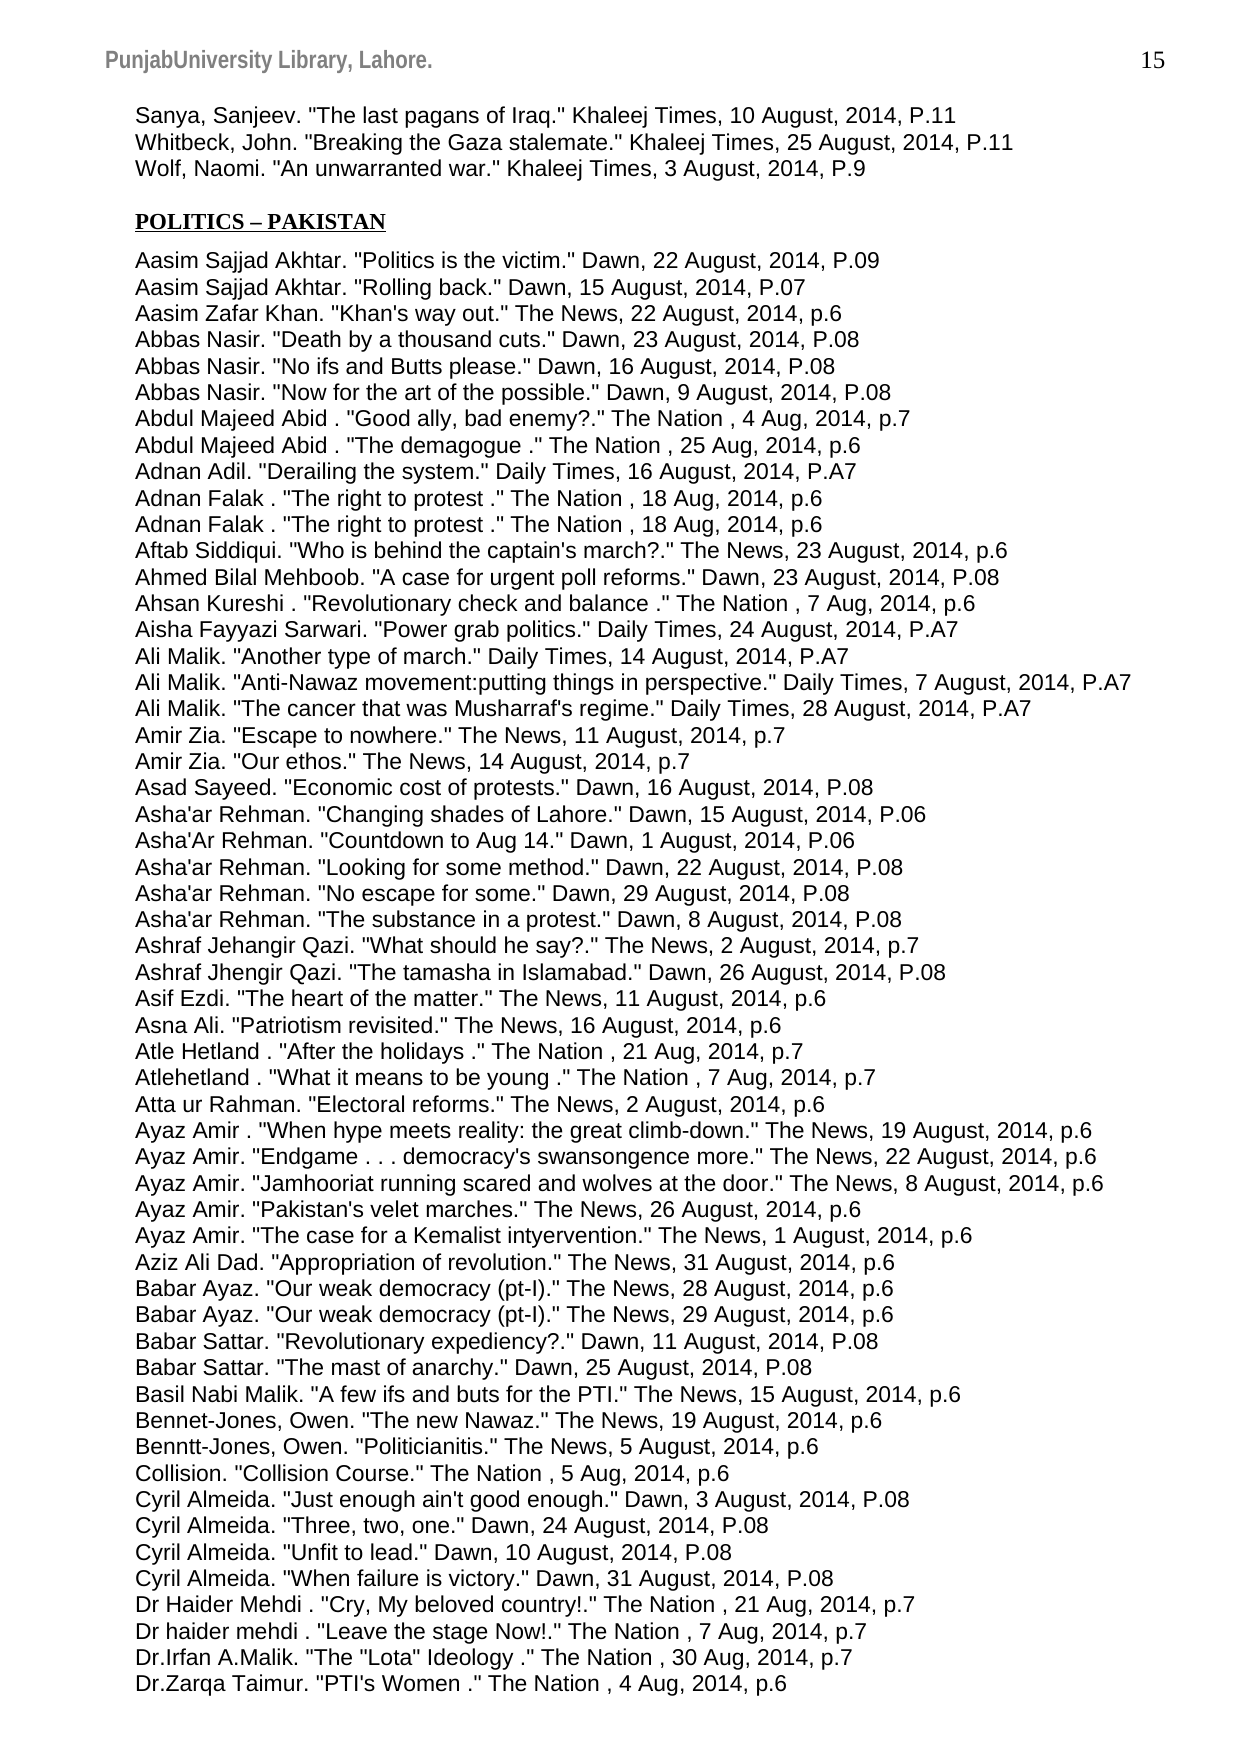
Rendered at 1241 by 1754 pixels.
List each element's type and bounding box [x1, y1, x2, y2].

table_cell [124, 208, 1174, 1697]
table_cell [124, 103, 1174, 208]
